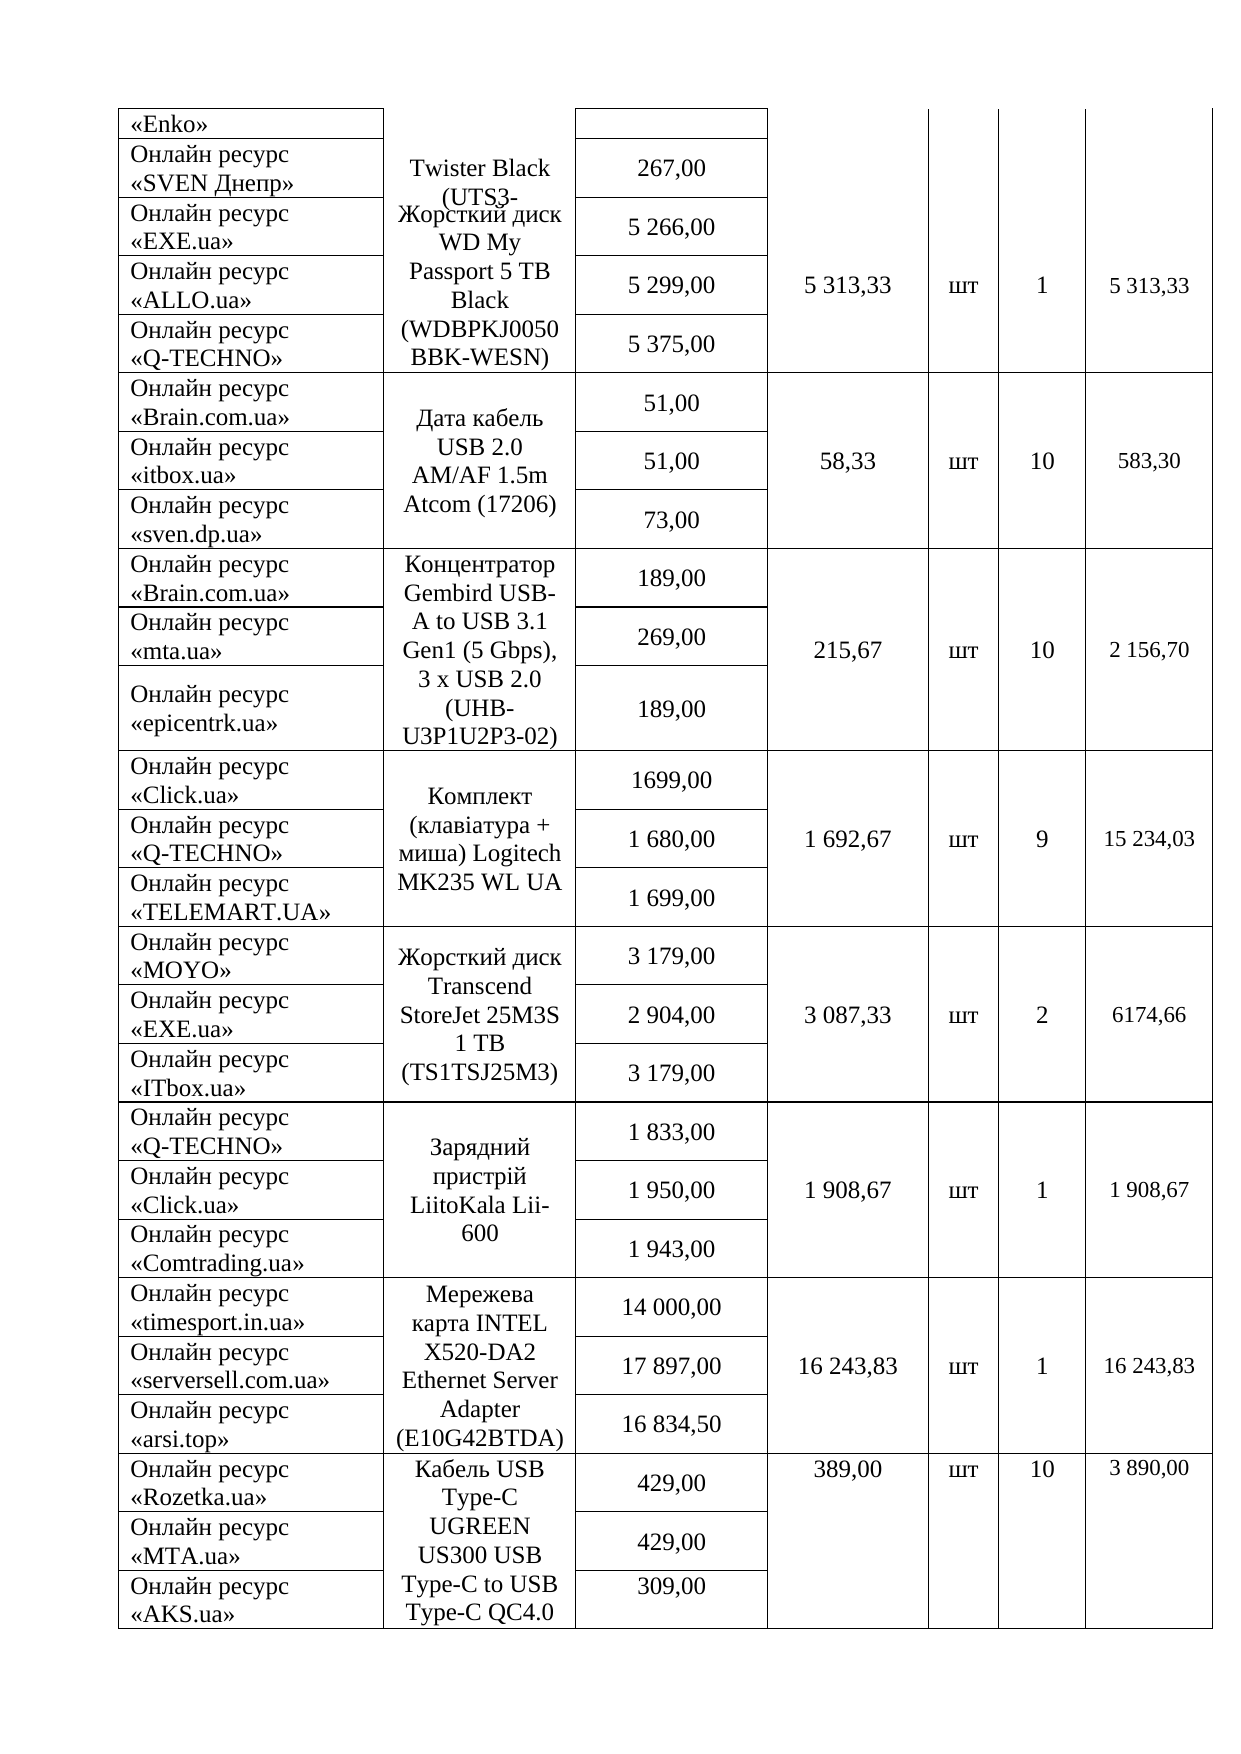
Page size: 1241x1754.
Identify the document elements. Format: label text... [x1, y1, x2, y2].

table_cell 1 [999, 197, 1085, 372]
table_cell 5 313,33 [1086, 197, 1212, 372]
table_cell 16 834,50 [576, 1395, 767, 1453]
table_cell 10 [999, 1454, 1085, 1628]
table_cell Онлайн ресурс «MOYO» [119, 927, 383, 984]
table_cell 16 243,83 [768, 1278, 928, 1453]
table_cell шт [929, 751, 998, 926]
table_cell 5 375,00 [576, 315, 767, 372]
table_cell 1699,00 [576, 751, 767, 809]
table_cell Онлайн ресурс «epicentrk.ua» [119, 666, 383, 750]
table_cell Онлайн ресурс «Brain.com.ua» [119, 549, 383, 606]
table_cell 3 087,33 [768, 927, 928, 1101]
table_cell 14 000,00 [576, 1278, 767, 1336]
table_cell 5 313,33 [768, 197, 928, 372]
table_cell Онлайн ресурс «EXE.ua» [119, 198, 383, 255]
table_cell 264,00 [576, 109, 767, 138]
table_cell Онлайн ресурс «Q-TECHNO» [119, 810, 383, 867]
table_cell 2 904,00 [576, 985, 767, 1043]
table_cell 10 [999, 549, 1085, 750]
table_cell 2 156,70 [1086, 549, 1212, 750]
table_cell Онлайн ресурс «SVEN Днепр» [119, 139, 383, 197]
table_cell 269,00 [576, 608, 767, 665]
table_cell Мережева карта INTEL X520-DA2 Ethernet Server Adapter (E10G42BTDA) [384, 1278, 575, 1453]
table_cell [119, 1571, 383, 1628]
table_cell 1 699,00 [576, 868, 767, 926]
table_cell Онлайн ресурс «Brain.com.ua» [119, 373, 383, 431]
table_cell 1 950,00 [576, 1161, 767, 1218]
table_cell шт [929, 1454, 998, 1628]
table_cell 215,67 [768, 549, 928, 750]
table_cell Дата кабель USB 2.0 AM/AF 1.5m Atcom (17206) [384, 373, 575, 548]
table_cell Онлайн ресурс «Comtrading.ua» [119, 1220, 383, 1277]
table_cell 429,00 [576, 1512, 767, 1570]
table_cell Концентратор Gembird USB-A to USB 3.1 Gen1 (5 Gbps), 3 х USB 2.0 (UHB-U3P1U2P3-02) [384, 549, 575, 750]
table_cell Онлайн ресурс «TELEMART.UA» [119, 868, 383, 926]
table_cell Онлайн ресурс «timesport.in.ua» [119, 1278, 383, 1336]
table_cell шт [929, 197, 998, 372]
table_cell Кабель USB Type-C UGREEN US300 USB Type-C to USB Type-C QC4.0 100W 1.5m Black (20528) [384, 1454, 575, 1628]
table_cell 3 179,00 [576, 927, 767, 984]
table_cell шт [929, 549, 998, 750]
table_cell шт [929, 927, 998, 1101]
table_cell 17 897,00 [576, 1337, 767, 1394]
table_cell Онлайн ресурс «Click.ua» [119, 1161, 383, 1218]
table_cell 267,00 [576, 139, 767, 197]
table_cell Онлайн ресурс «serversell.com.ua» [119, 1337, 383, 1394]
table_cell 189,00 [576, 549, 767, 606]
table_cell 1 833,00 [576, 1103, 767, 1160]
table_cell 3 179,00 [576, 1044, 767, 1101]
table_cell 10 [999, 373, 1085, 548]
table_cell 1 [999, 1103, 1085, 1277]
table_cell 389,00 [768, 1454, 928, 1628]
table_cell 189,00 [576, 666, 767, 750]
table_cell 51,00 [576, 432, 767, 489]
table_cell 1 680,00 [576, 810, 767, 867]
table_cell Жорсткий диск WD My Passport 5 TB Black (WDBPKJ0050BBK-WESN) [384, 197, 575, 372]
table_cell 3 890,00 [1086, 1454, 1212, 1628]
table_cell Онлайн ресурс «Click.ua» [119, 751, 383, 809]
table_cell Онлайн ресурс «ITbox.ua» [119, 1044, 383, 1101]
table_cell Онлайн ресурс «ALLO.ua» [119, 256, 383, 314]
table_cell 16 243,83 [1086, 1278, 1212, 1453]
table_cell Зарядний пристрій LiitoKala Lii-600 [384, 1103, 575, 1277]
table_cell шт [929, 1103, 998, 1277]
table_cell 2 [999, 927, 1085, 1101]
table_cell Онлайн ресурс «sven.dp.ua» [119, 490, 383, 548]
table_cell Онлайн ресурс «Q-TECHNO» [119, 1103, 383, 1160]
table_cell Онлайн ресурс «arsi.top» [119, 1395, 383, 1453]
table_cell Онлайн ресурс «EXE.ua» [119, 985, 383, 1043]
table_cell 58,33 [768, 373, 928, 548]
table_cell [119, 109, 383, 138]
table_cell Онлайн ресурс «mta.ua» [119, 608, 383, 665]
table_cell 583,30 [1086, 373, 1212, 548]
table_cell Комплект (клавіатура + миша) Logitech MK235 WL UA [384, 751, 575, 926]
table_cell Онлайн ресурс «MTA.ua» [119, 1512, 383, 1570]
table_cell 51,00 [576, 373, 767, 431]
table_cell 73,00 [576, 490, 767, 548]
table_cell 5 299,00 [576, 256, 767, 314]
table_cell Жорсткий диск Transcend StoreJet 25M3S 1 TB (TS1TSJ25M3) [384, 927, 575, 1101]
table_cell 1 [999, 1278, 1085, 1453]
table_cell 15 234,03 [1086, 751, 1212, 926]
table_cell 1 908,67 [768, 1103, 928, 1277]
table_cell 1 943,00 [576, 1220, 767, 1277]
table_cell 1 908,67 [1086, 1103, 1212, 1277]
table_cell шт [929, 373, 998, 548]
table_cell 9 [999, 751, 1085, 926]
table_cell шт [929, 1278, 998, 1453]
table_cell Онлайн ресурс «Rozetka.ua» [119, 1454, 383, 1511]
table_cell 5 266,00 [576, 198, 767, 255]
table_cell Онлайн ресурс «Q-TECHNO» [119, 315, 383, 372]
table_cell Онлайн ресурс «itbox.ua» [119, 432, 383, 489]
table_cell 1 692,67 [768, 751, 928, 926]
table_cell 6174,66 [1086, 927, 1212, 1101]
table_cell 429,00 [576, 1454, 767, 1511]
table_cell 309,00 [576, 1571, 767, 1628]
